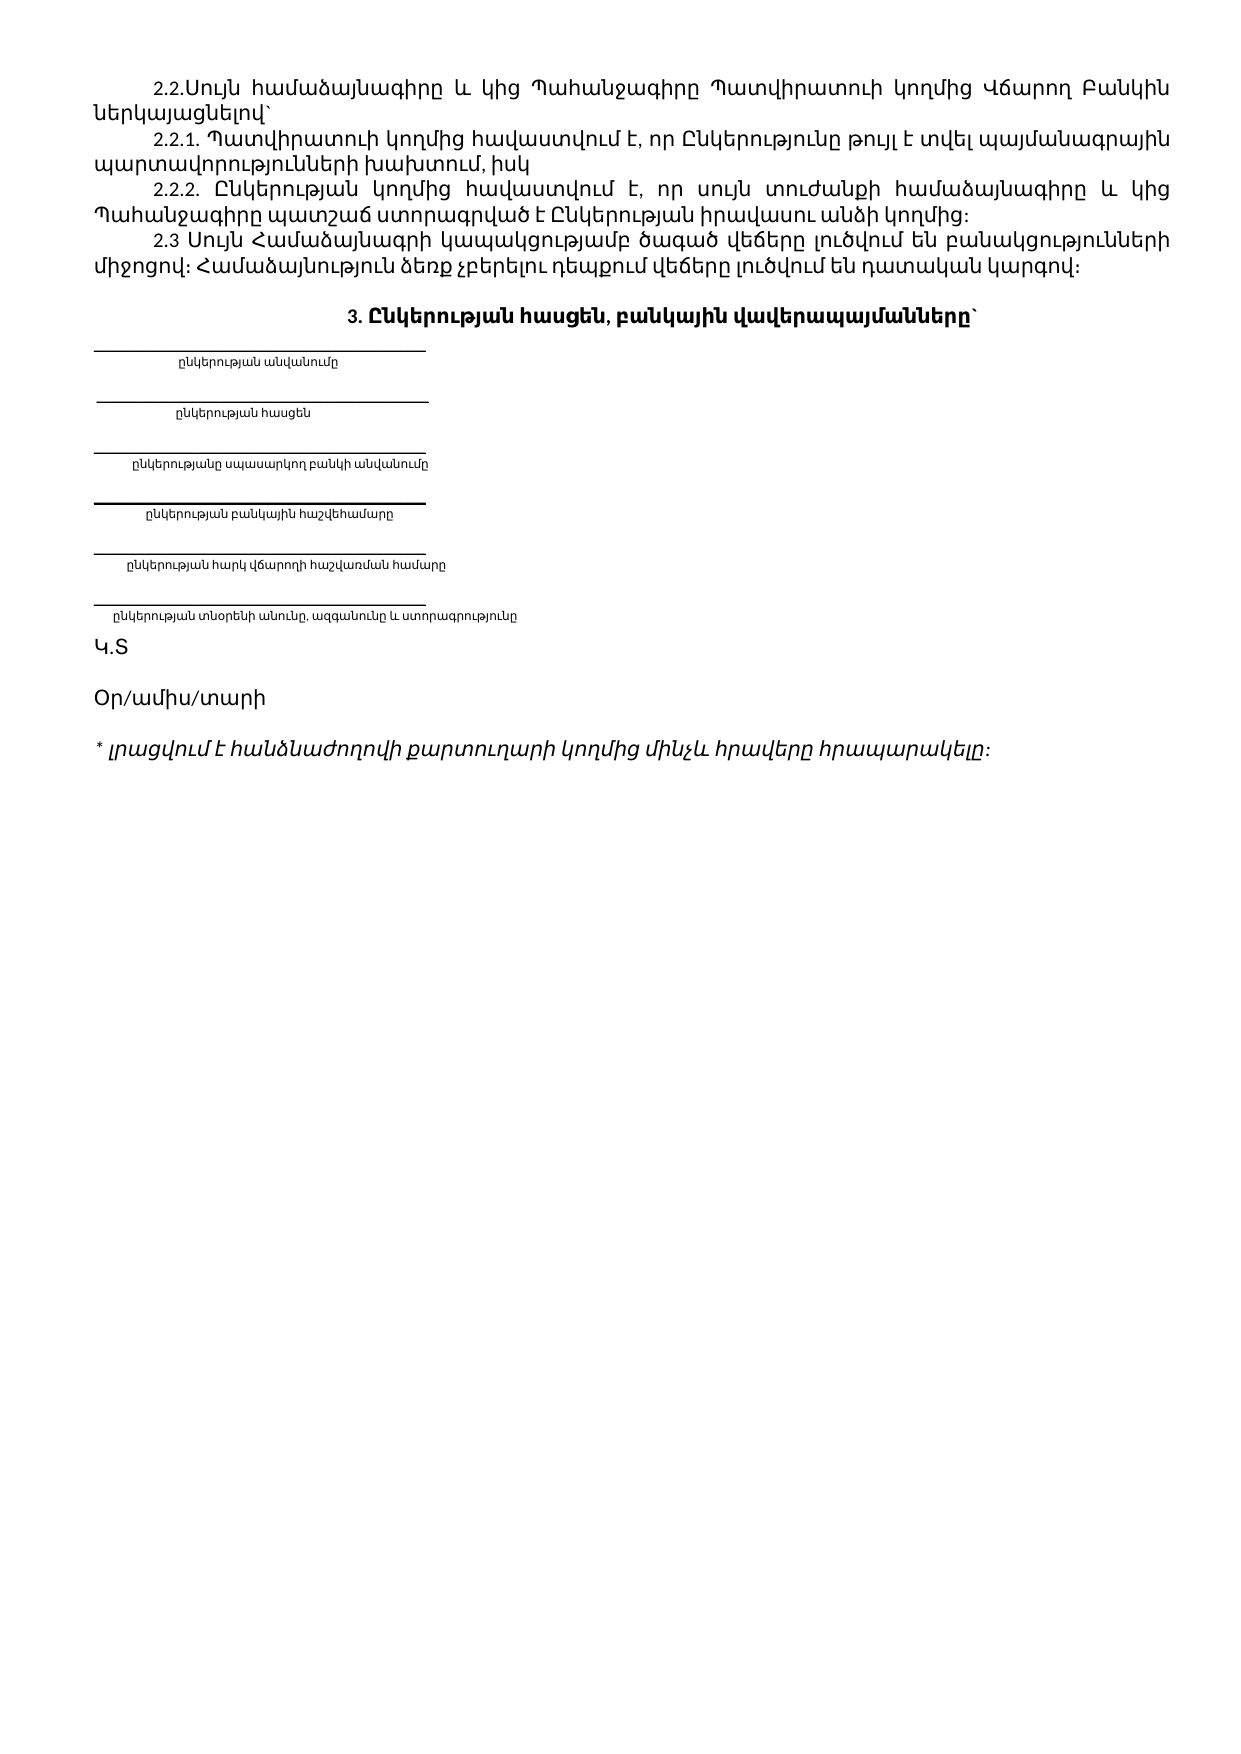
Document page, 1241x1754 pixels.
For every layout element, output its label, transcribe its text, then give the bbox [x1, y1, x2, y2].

text Կ.Տ [94, 634, 1171, 659]
text ________________________________ [94, 482, 1171, 507]
text 2.2.1. Պատվիրատուի կողմից հավաստվում է, որ Ընկերությունը թույլ է տվել պայմանագրային պարտավորությունների խախտում, իսկ [94, 126, 1171, 177]
text * լրացվում է հանձնաժողովի քարտուղարի կողմից մինչև հրավերը հրապարակելը: [94, 736, 1171, 761]
text ________________________________ [94, 532, 1171, 558]
text ընկերության հասցեն [94, 405, 1171, 431]
text Օր/ամիս/տարի [94, 685, 1171, 710]
text ________________________________ [94, 380, 1171, 405]
text ընկերության հարկ վճարողի հաշվառման համարը [94, 558, 1171, 583]
text ________________________________ [94, 329, 1171, 354]
text ընկերության բանկային հաշվեհամարը [94, 507, 1171, 532]
text 3. Ընկերության հասցեն, բանկային վավերապայմանները` [94, 304, 1171, 329]
text 2.2.2. Ընկերության կողմից հավաստվում է, որ սույն տուժանքի համաձայնագիրը և կից Պահանջագիրը պատշաճ ստորագրված է Ընկերության իրավասու անձի կողմից: [94, 177, 1171, 227]
text 2.3 Սույն Համաձայնագրի կապակցությամբ ծագած վեճերը լուծվում են բանակցությունների միջոցով։ Համաձայնություն ձեռք չբերելու դեպքում վեճերը լուծվում են դատական կարգով։ [94, 227, 1171, 278]
text 2.2.Սույն համաձայնագիրը և կից Պահանջագիրը Պատվիրատուի կողմից Վճարող Բանկին ներկայացնելով` [94, 75, 1171, 126]
text ընկերության անվանումը [94, 354, 1171, 380]
text ________________________________ [94, 583, 1171, 609]
text ընկերության տնօրենի անունը, ազգանունը և ստորագրությունը [94, 609, 1171, 634]
text ________________________________ [94, 431, 1171, 456]
text ընկերությանը սպասարկող բանկի անվանումը [94, 456, 1171, 482]
